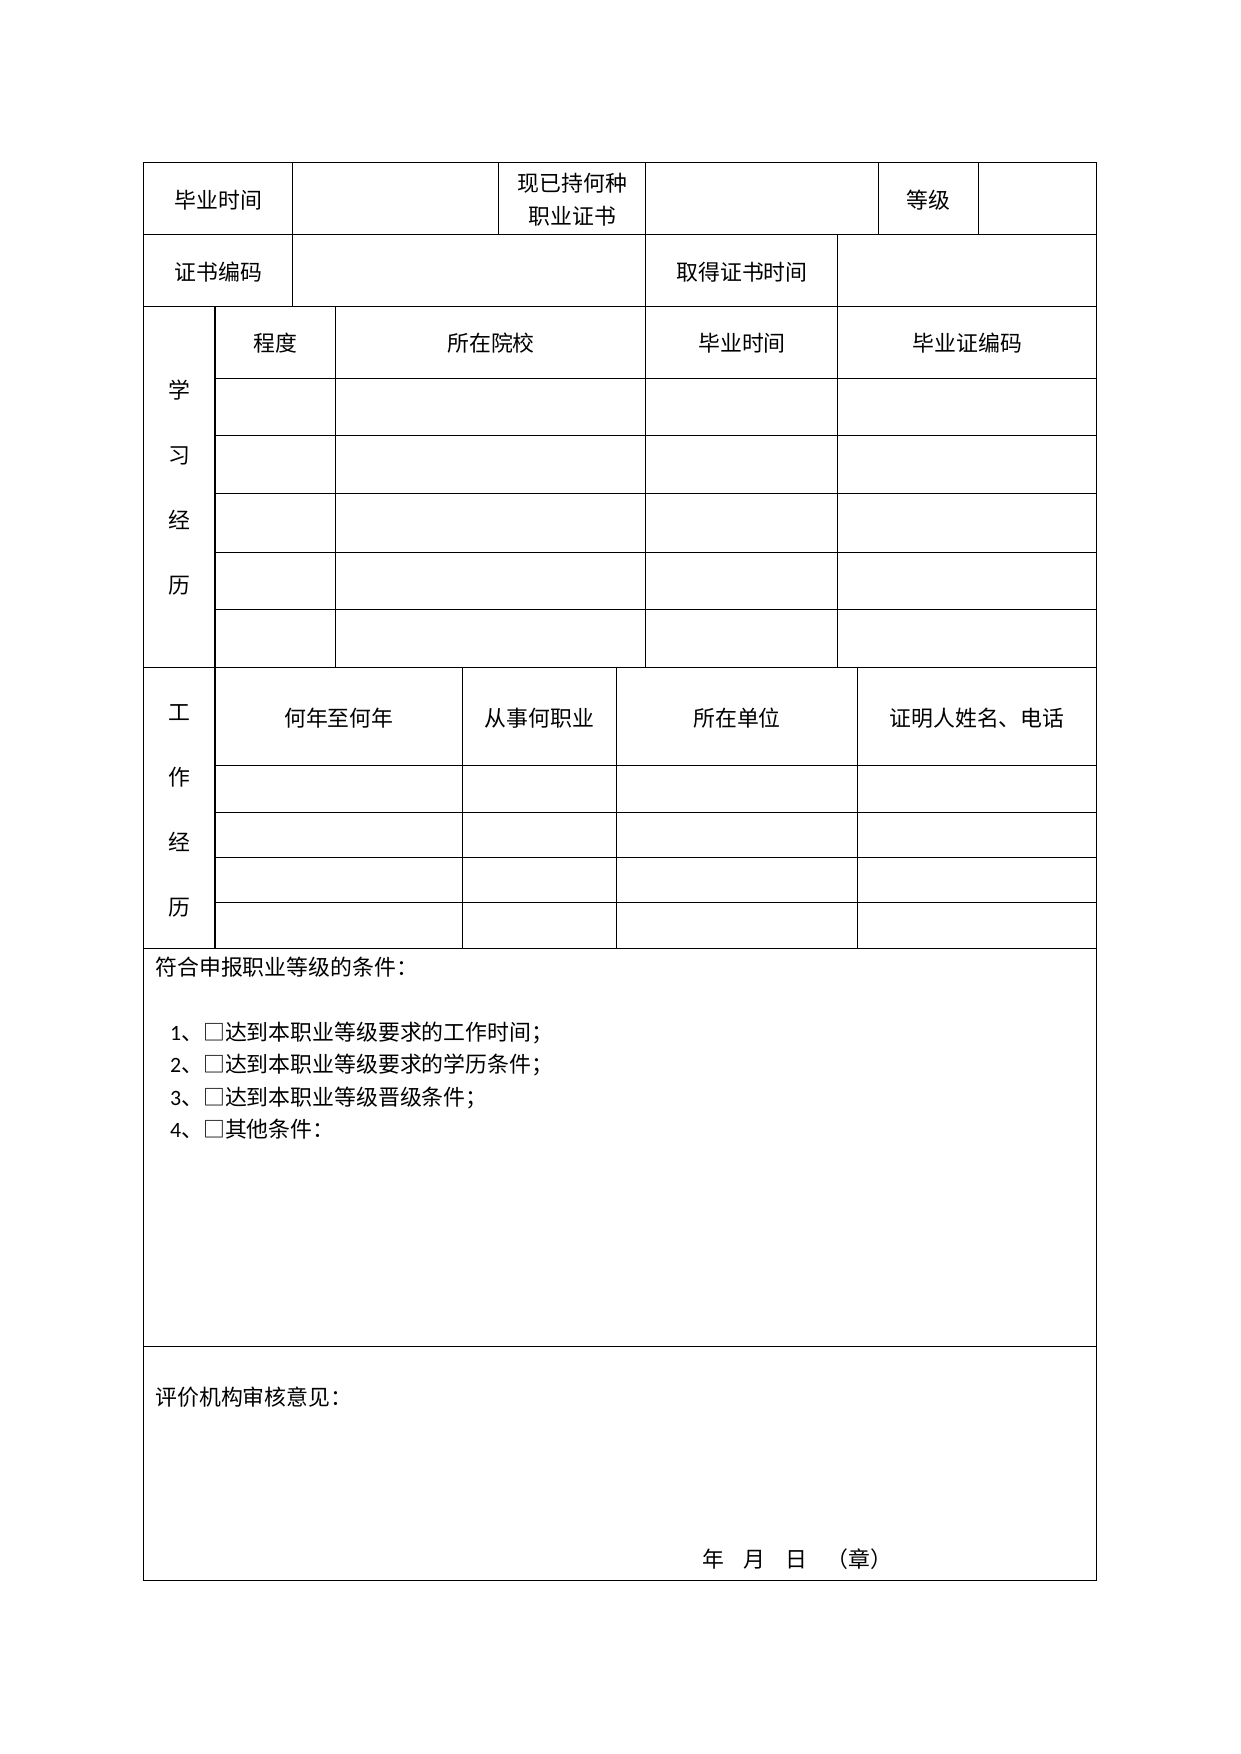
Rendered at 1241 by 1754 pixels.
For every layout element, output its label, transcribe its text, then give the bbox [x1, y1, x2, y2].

table_cell 符合申报职业等级的条件： 1、□达到本职业等级要求的工作时间； 2、□达到本职业等级要求的学历条件； 3、□达到本职业等级晋级条件； 4、□其他条件： [144, 949, 1096, 1346]
table_cell 学 习 经 历 [144, 307, 214, 667]
table_cell [463, 766, 616, 812]
table_cell [838, 235, 1096, 306]
table_cell [216, 553, 335, 609]
table_cell 毕业时间 [646, 307, 837, 378]
table_cell [293, 163, 498, 234]
table_cell [216, 813, 462, 857]
table_cell [336, 379, 645, 435]
table_cell 所在院校 [336, 307, 645, 378]
table_cell 证书编码 [144, 235, 292, 306]
table_cell [216, 903, 462, 948]
table_cell [463, 858, 616, 902]
table_cell [979, 163, 1096, 234]
table_cell [646, 436, 837, 493]
table_cell 从事何职业 [463, 668, 616, 765]
table_cell [617, 903, 857, 948]
table_cell [336, 436, 645, 493]
table_cell [463, 813, 616, 857]
table_cell [463, 903, 616, 948]
table_cell [617, 858, 857, 902]
table_cell 程度 [216, 307, 335, 378]
table_cell [646, 610, 837, 667]
table_cell [216, 494, 335, 552]
table_cell [858, 766, 1096, 812]
table_cell [336, 610, 645, 667]
table_cell [838, 379, 1096, 435]
table_cell [617, 766, 857, 812]
table_cell [646, 553, 837, 609]
table_cell [858, 903, 1096, 948]
table_cell 毕业时间 [144, 163, 292, 234]
table_cell 工 作 经 历 [144, 668, 214, 948]
table_cell 何年至何年 [216, 668, 462, 765]
table_cell [216, 858, 462, 902]
table_cell 现已持何种 职业证书 [499, 163, 645, 234]
table_cell 毕业证编码 [838, 307, 1096, 378]
table_cell [646, 379, 837, 435]
table_cell 评价机构审核意见： 年 月 日 （章） [144, 1347, 1096, 1580]
table_cell [858, 858, 1096, 902]
table_cell [216, 379, 335, 435]
table_cell [838, 610, 1096, 667]
table_cell 取得证书时间 [646, 235, 837, 306]
table_cell 等级 [879, 163, 978, 234]
table_cell [646, 494, 837, 552]
table_cell [293, 235, 645, 306]
table_cell [838, 494, 1096, 552]
table_cell [838, 436, 1096, 493]
table_cell 证明人姓名、电话 [858, 668, 1096, 765]
table_cell [646, 163, 878, 234]
table_cell [617, 813, 857, 857]
table_cell [858, 813, 1096, 857]
table_cell [216, 436, 335, 493]
table_cell [838, 553, 1096, 609]
table_cell 所在单位 [617, 668, 857, 765]
table_cell [216, 610, 335, 667]
table_cell [216, 766, 462, 812]
table_cell [336, 553, 645, 609]
table_cell [336, 494, 645, 552]
